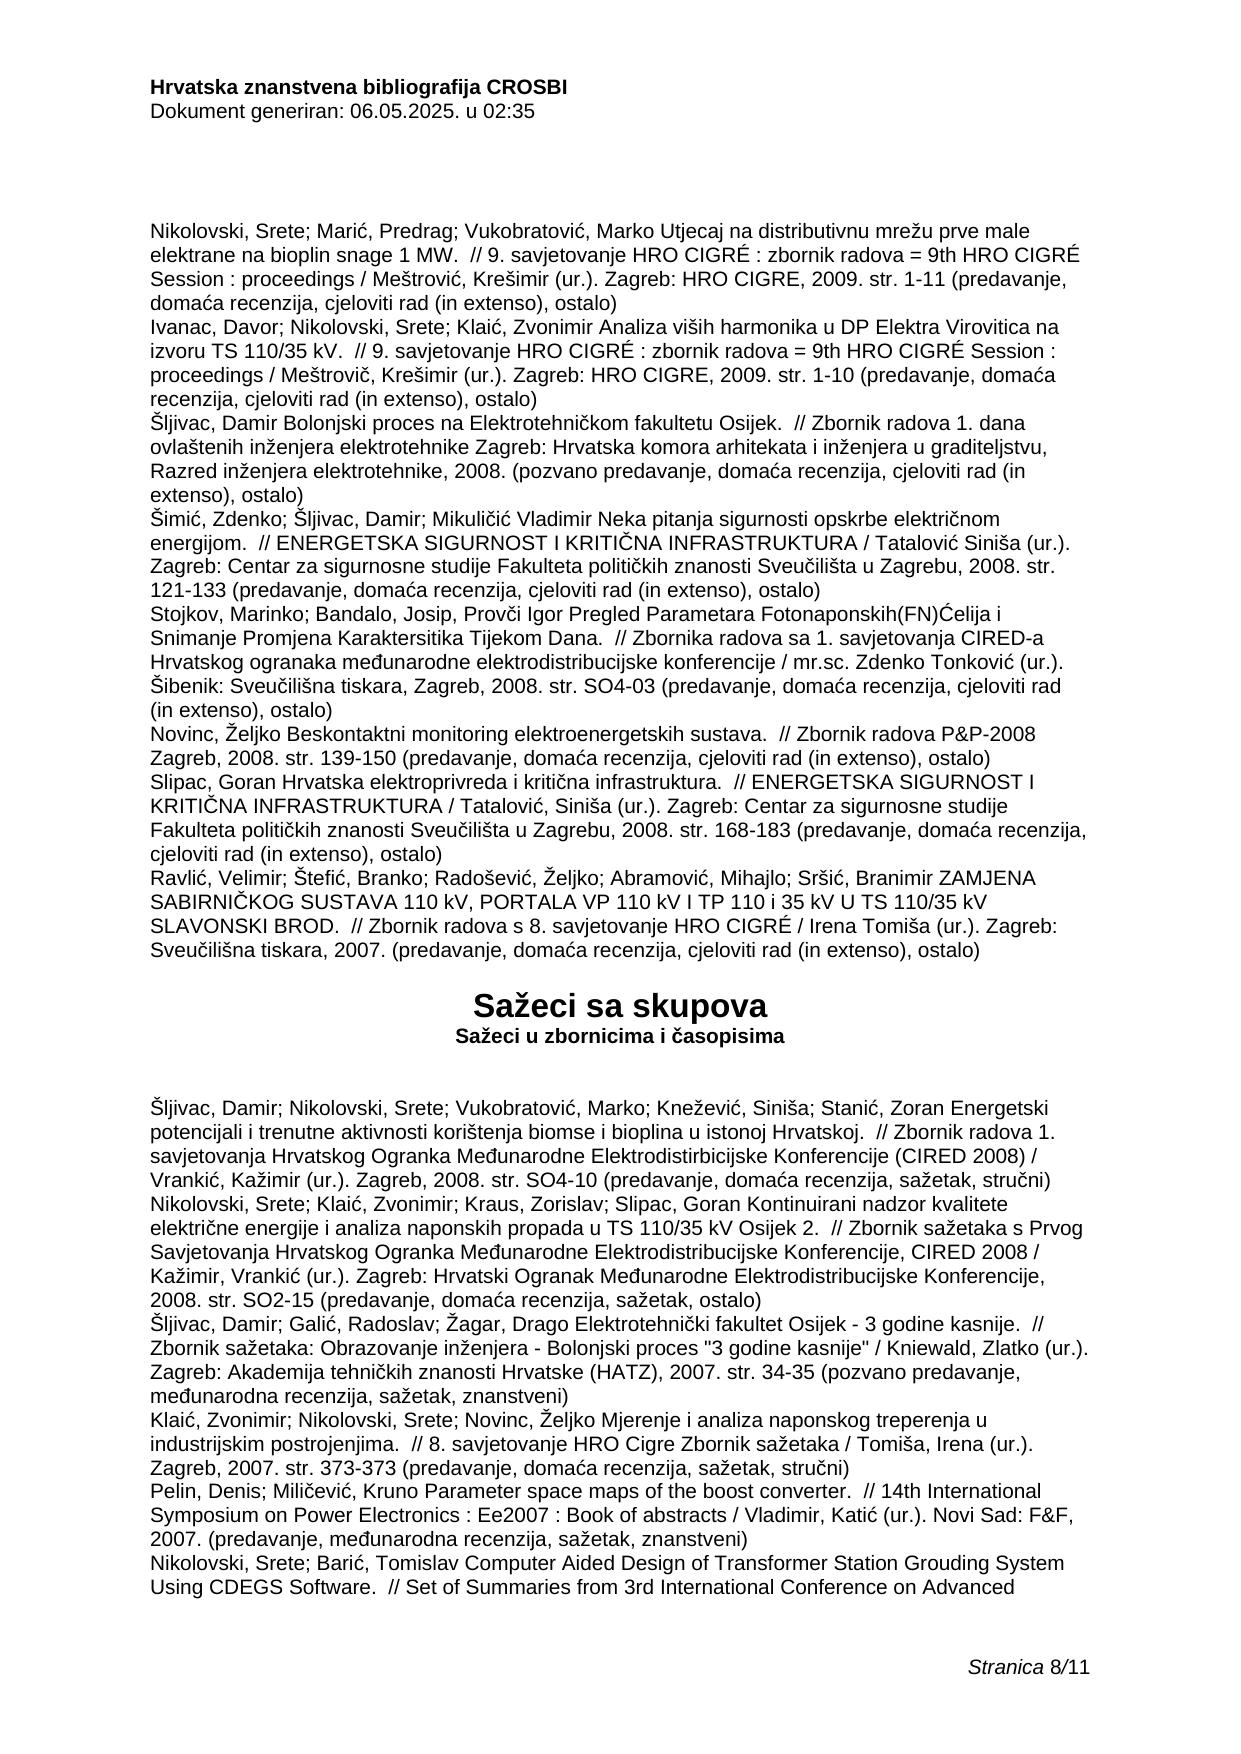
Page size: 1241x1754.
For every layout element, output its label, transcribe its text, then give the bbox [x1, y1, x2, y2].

text Pelin, Denis; Miličević, Kruno [150, 1479, 1090, 1551]
text Novinc, Željko [150, 722, 1090, 770]
text Stojkov, Marinko; Bandalo, Josip, Provči Igor [150, 602, 1090, 722]
text Šljivac, Damir [150, 411, 1090, 506]
text Šimić, Zdenko; Šljivac, Damir; Mikuličić Vladimir [150, 506, 1090, 602]
text Nikolovski, Srete; Klaić, Zvonimir; Kraus, Zorislav; Slipac, Goran [150, 1192, 1090, 1312]
subtitle Sažeci u zbornicima i časopisima [150, 1024, 1090, 1048]
text Šljivac, Damir; Galić, Radoslav; Žagar, Drago [150, 1312, 1090, 1407]
text Šljivac, Damir; Nikolovski, Srete; Vukobratović, Marko; Knežević, Siniša; Stanić, Zoran [150, 1096, 1090, 1192]
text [150, 1551, 1090, 1599]
text Ivanac, Davor; Nikolovski, Srete; Klaić, Zvonimir [150, 315, 1090, 411]
subtitle Sažeci sa skupova [150, 986, 1090, 1024]
text Ravlić, Velimir; Štefić, Branko; Radošević, Željko; Abramović, Mihajlo; Sršić, Branimir [150, 866, 1090, 962]
text Klaić, Zvonimir; Nikolovski, Srete; Novinc, Željko [150, 1407, 1090, 1479]
text Nikolovski, Srete; Marić, Predrag; Vukobratović, Marko [150, 219, 1090, 315]
text Slipac, Goran [150, 770, 1090, 866]
